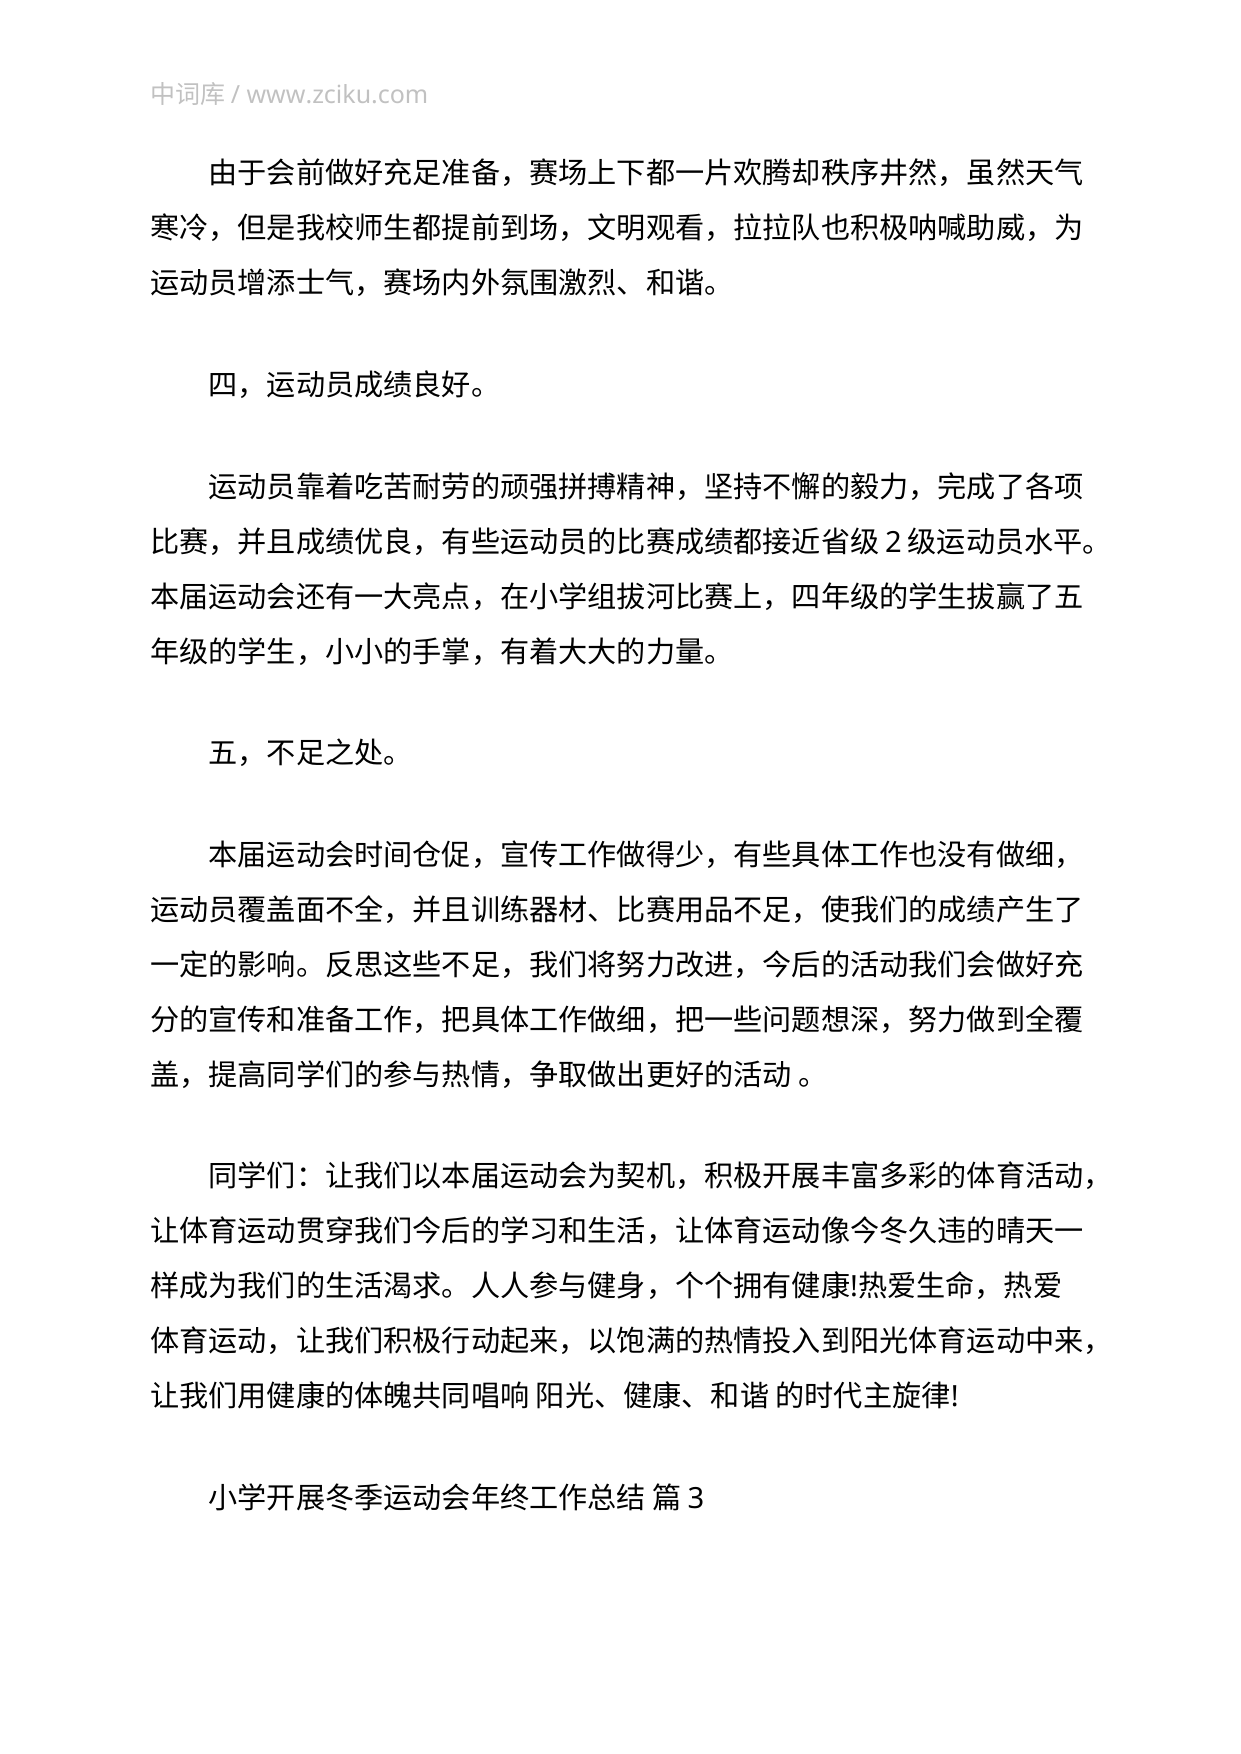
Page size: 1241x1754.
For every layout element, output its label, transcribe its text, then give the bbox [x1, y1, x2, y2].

text 小学开展冬季运动会年终工作总结 篇3 [150, 1475, 1090, 1517]
text 本届运动会时间仓促，宣传工作做得少，有些具体工作也没有做细，运动员覆盖面不全，并且训练器材、比赛用品不足，使我们的成绩产生了一定的影响。反思这些不足，我们将努力改进，今后的活动我们会做好充分的宣传和准备工作，把具体工作做细，把一些问题想深，努力做到全覆盖，提高同学们的参与热情，争取做出更好的活动 。 [150, 832, 1090, 1093]
text 五，不足之处。 [150, 730, 1090, 772]
text 四，运动员成绩良好。 [150, 362, 1090, 404]
text 由于会前做好充足准备，赛场上下都一片欢腾却秩序井然，虽然天气寒冷，但是我校师生都提前到场，文明观看，拉拉队也积极呐喊助威，为运动员增添士气，赛场内外氛围激烈、和谐。 [150, 150, 1090, 302]
text 同学们：让我们以本届运动会为契机，积极开展丰富多彩的体育活动，让体育运动贯穿我们今后的学习和生活，让体育运动像今冬久违的晴天一样成为我们的生活渴求。人人参与健身，个个拥有健康!热爱生命，热爱体育运动，让我们积极行动起来，以饱满的热情投入到阳光体育运动中来，让我们用健康的体魄共同唱响 阳光、健康、和谐 的时代主旋律! [150, 1153, 1090, 1415]
text 运动员靠着吃苦耐劳的顽强拼搏精神，坚持不懈的毅力，完成了各项比赛，并且成绩优良，有些运动员的比赛成绩都接近省级2级运动员水平。本届运动会还有一大亮点，在小学组拔河比赛上，四年级的学生拔赢了五年级的学生，小小的手掌，有着大大的力量。 [150, 463, 1090, 670]
